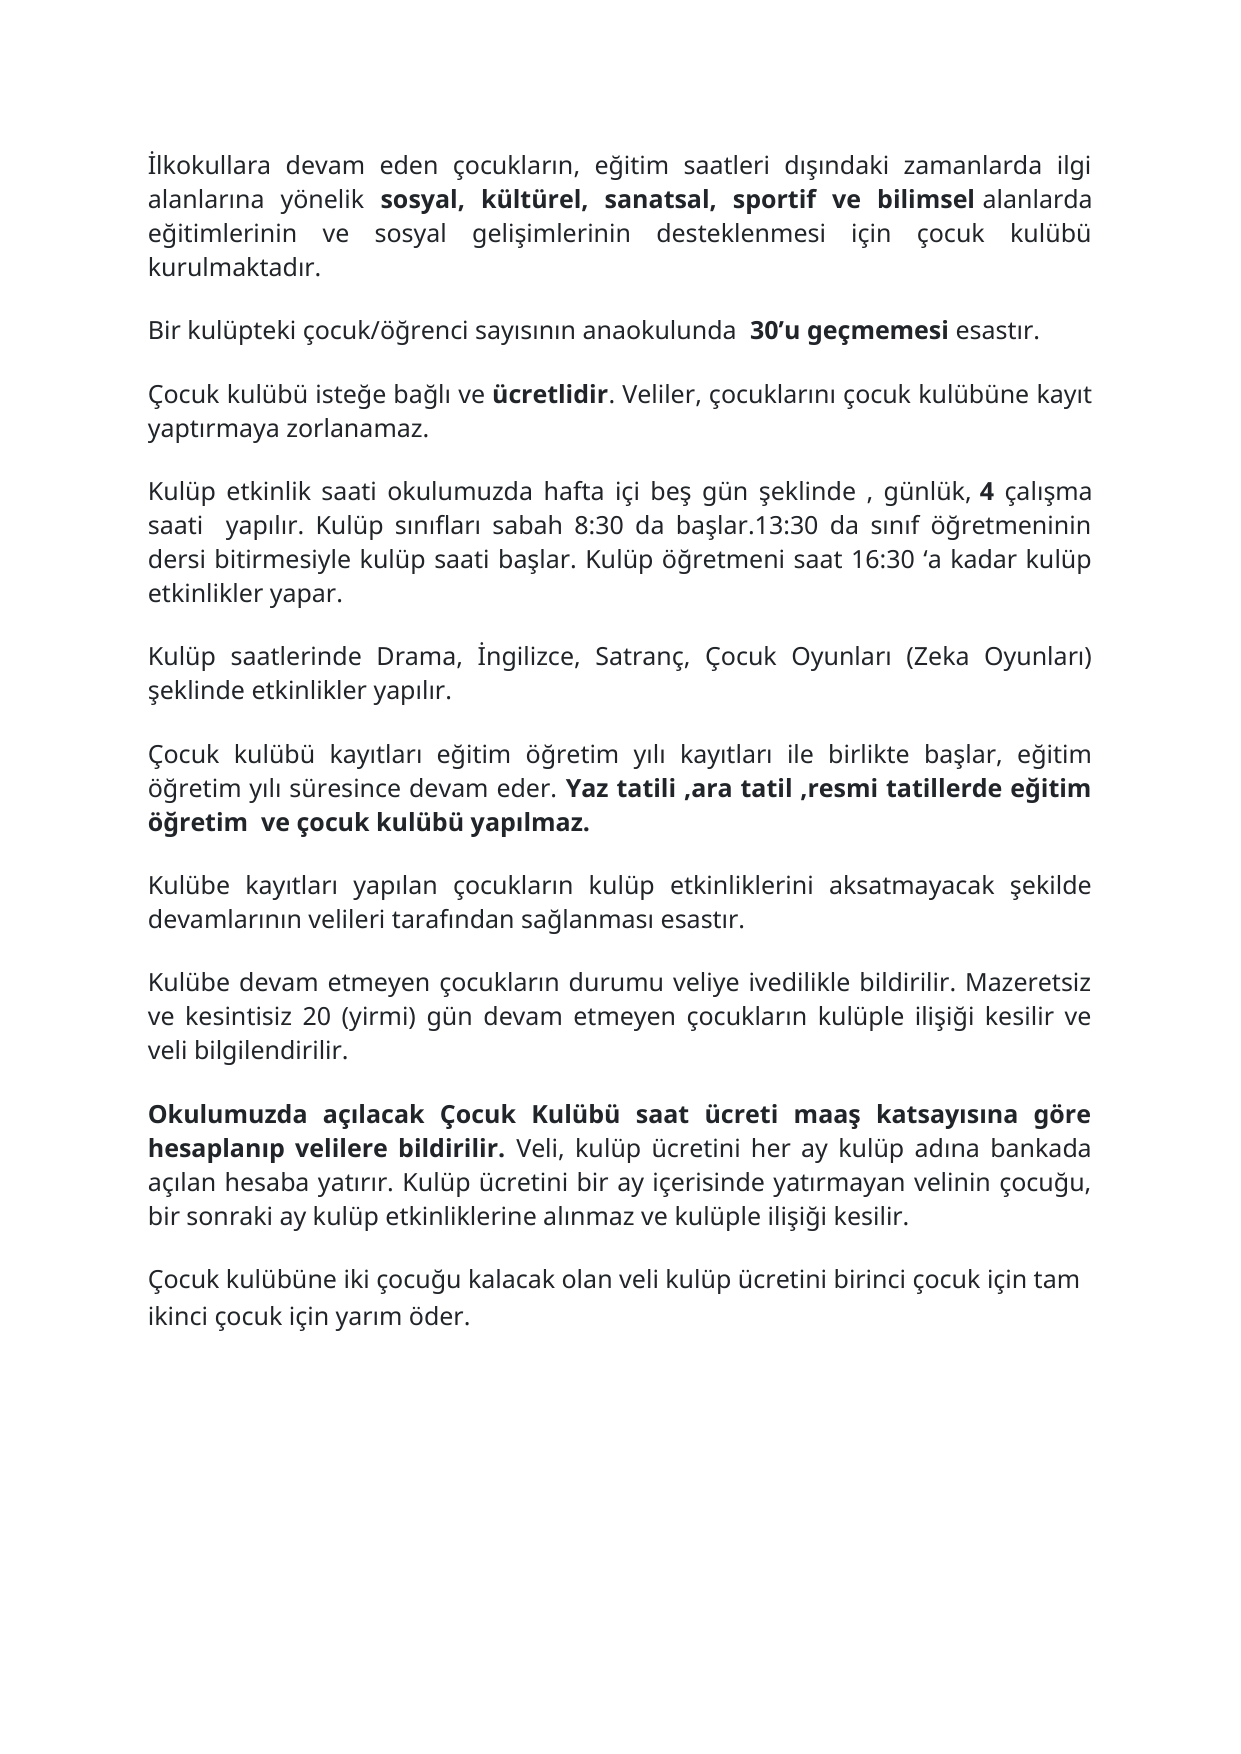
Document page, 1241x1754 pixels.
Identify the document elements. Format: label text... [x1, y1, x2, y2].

text Kulübe devam etmeyen çocukların durumu veliye ivedilikle bildirilir. Mazeretsiz ve kesintisiz 20 (yirmi) gün devam etmeyen çocukların kulüple ilişiği kesilir ve veli bilgilendirilir. [148, 965, 1093, 1067]
text Çocuk kulübüne iki çocuğu kalacak olan veli kulüp ücretini birinci çocuk için tam ikinci çocuk için yarım öder. [148, 1262, 1093, 1332]
text Bir kulüpteki çocuk/öğrenci sayısının anaokulunda 30’u geçmemesi esastır. [148, 313, 1093, 347]
text Okulumuzda açılacak Çocuk Kulübü saat ücreti maaş katsayısına göre hesaplanıp velilere bildirilir. Veli, kulüp ücretini her ay kulüp adına bankada açılan hesaba yatırır. Kulüp ücretini bir ay içerisinde yatırmayan velinin çocuğu, bir sonraki ay kulüp etkinliklerine alınmaz ve kulüple ilişiği kesilir. [148, 1096, 1093, 1232]
text Çocuk kulübü isteğe bağlı ve ücretlidir. Veliler, çocuklarını çocuk kulübüne kayıt yaptırmaya zorlanamaz. [148, 376, 1093, 444]
text Çocuk kulübü kayıtları eğitim öğretim yılı kayıtları ile birlikte başlar, eğitim öğretim yılı süresince devam eder. Yaz tatili ,ara tatil ,resmi tatillerde eğitim öğretim ve çocuk kulübü yapılmaz. [148, 736, 1093, 838]
text Kulübe kayıtları yapılan çocukların kulüp etkinliklerini aksatmayacak şekilde devamlarının velileri tarafından sağlanması esastır. [148, 868, 1093, 936]
text İlkokullara devam eden çocukların, eğitim saatleri dışındaki zamanlarda ilgi alanlarına yönelik sosyal, kültürel, sanatsal, sportif ve bilimsel alanlarda eğitimlerinin ve sosyal gelişimlerinin desteklenmesi için çocuk kulübü kurulmaktadır. [148, 148, 1093, 284]
text Kulüp etkinlik saati okulumuzda hafta içi beş gün şeklinde , günlük, 4 çalışma saati yapılır. Kulüp sınıfları sabah 8:30 da başlar.13:30 da sınıf öğretmeninin dersi bitirmesiyle kulüp saati başlar. Kulüp öğretmeni saat 16:30 ‘a kadar kulüp etkinlikler yapar. [148, 473, 1093, 610]
text Kulüp saatlerinde Drama, İngilizce, Satranç, Çocuk Oyunları (Zeka Oyunları) şeklinde etkinlikler yapılır. [148, 639, 1093, 707]
